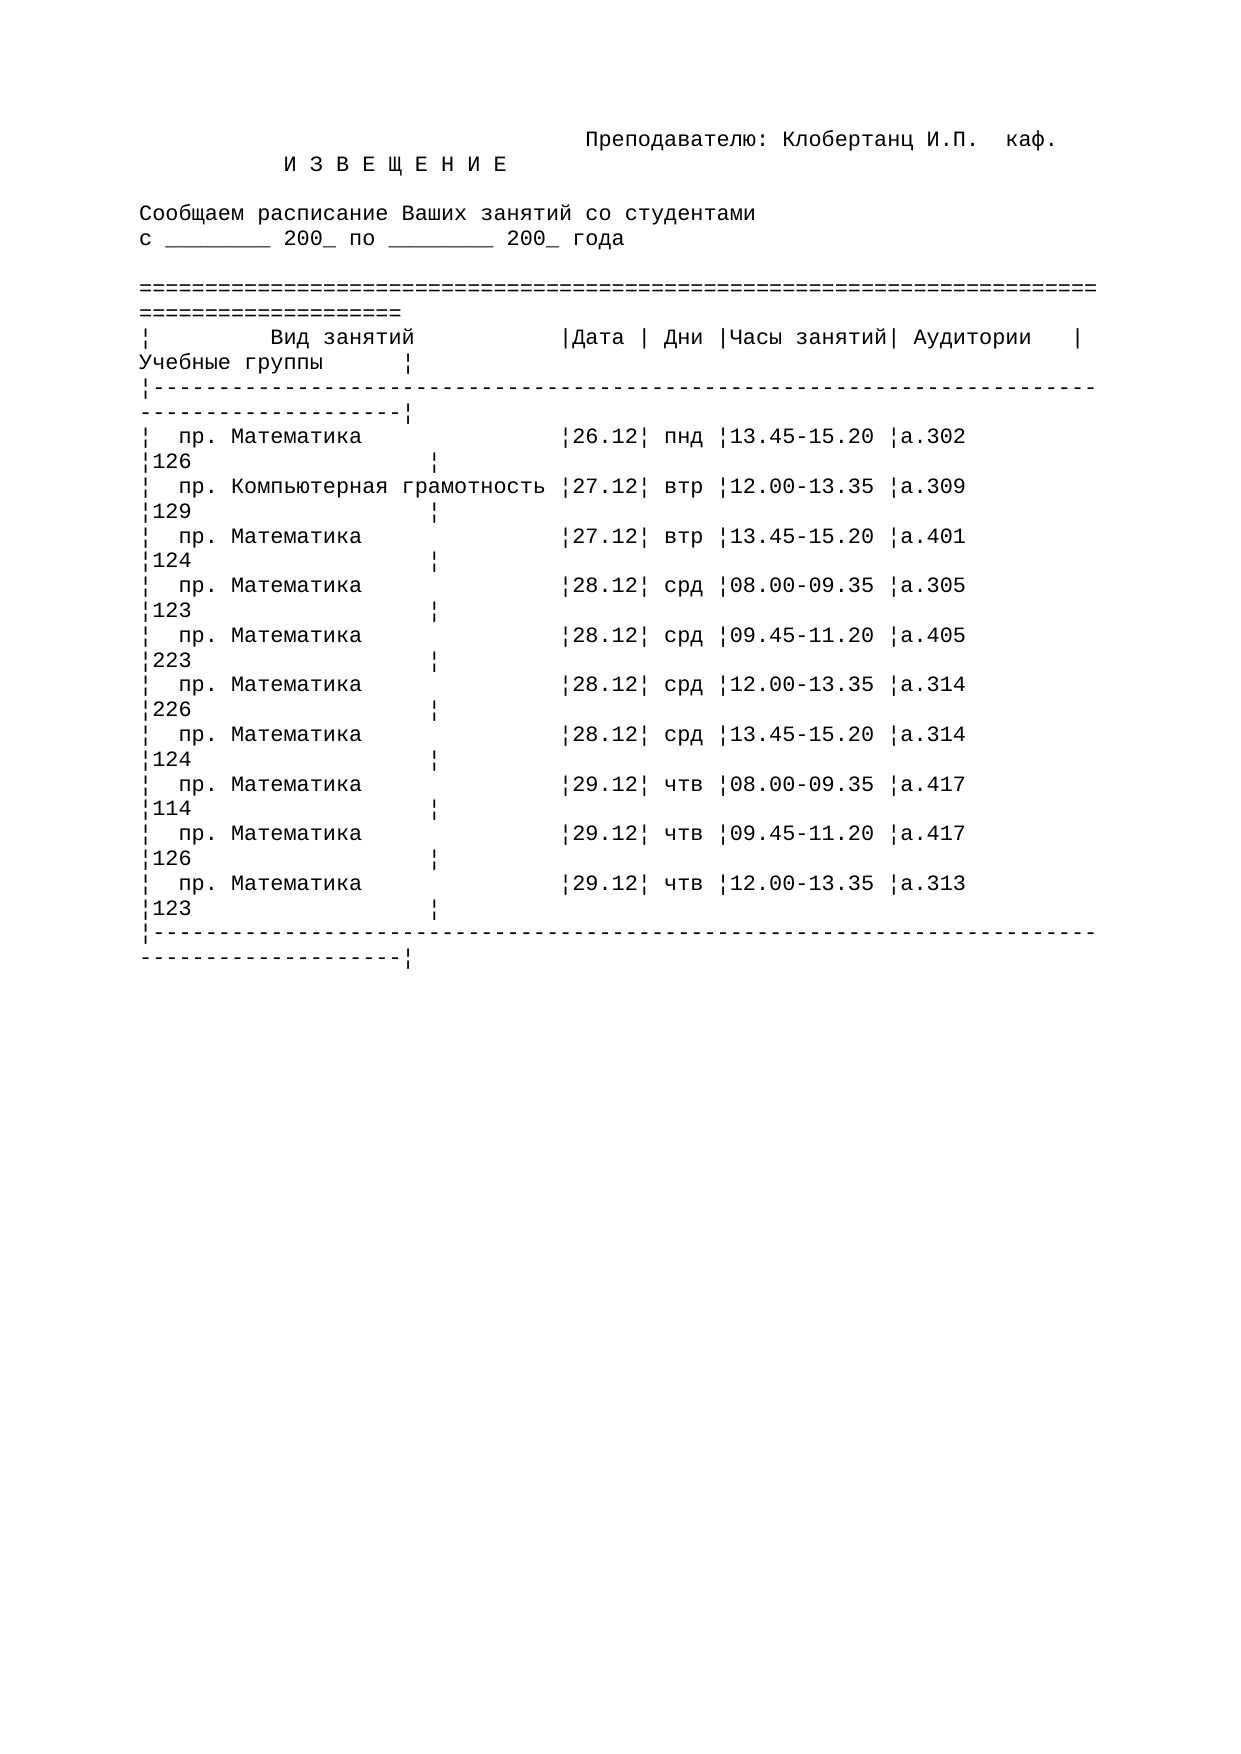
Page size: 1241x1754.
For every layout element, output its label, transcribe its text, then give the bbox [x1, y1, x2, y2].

text И З В Е Щ Е Н И Е [139, 153, 1101, 178]
text ¦--------------------------------------------------------------------------------------------¦ [139, 922, 1101, 971]
text ¦ пр. Математика ¦29.12¦ чтв ¦08.00-09.35 ¦а.417 ¦114 ¦ [139, 773, 1101, 822]
text ¦ пр. Математика ¦29.12¦ чтв ¦09.45-11.20 ¦а.417 ¦126 ¦ [139, 822, 1101, 872]
text ¦ пр. Математика ¦27.12¦ втp ¦13.45-15.20 ¦а.401 ¦124 ¦ [139, 525, 1101, 574]
text ¦ пр. Математика ¦28.12¦ сpд ¦13.45-15.20 ¦а.314 ¦124 ¦ [139, 723, 1101, 773]
text ============================================================================================= [139, 277, 1101, 327]
text с ________ 200_ по ________ 200_ года [139, 227, 1101, 252]
text ¦ пр. Математика ¦26.12¦ пнд ¦13.45-15.20 ¦а.302 ¦126 ¦ [139, 426, 1101, 475]
text Преподавателю: Клобертанц И.П. каф. [139, 128, 1101, 153]
text ¦ пр. Компьютерная грамотность ¦27.12¦ втp ¦12.00-13.35 ¦а.309 ¦129 ¦ [139, 475, 1101, 525]
text ¦ Вид занятий |Дата | Дни |Часы занятий| Аудитории | Учебные группы ¦ [139, 327, 1101, 376]
text ¦--------------------------------------------------------------------------------------------¦ [139, 376, 1101, 426]
text ¦ пр. Математика ¦28.12¦ сpд ¦09.45-11.20 ¦а.405 ¦223 ¦ [139, 624, 1101, 674]
text ¦ пр. Математика ¦28.12¦ сpд ¦12.00-13.35 ¦а.314 ¦226 ¦ [139, 674, 1101, 723]
text Сообщаем расписание Ваших занятий со студентами [139, 203, 1101, 227]
text ¦ пр. Математика ¦29.12¦ чтв ¦12.00-13.35 ¦а.313 ¦123 ¦ [139, 872, 1101, 922]
text ¦ пр. Математика ¦28.12¦ сpд ¦08.00-09.35 ¦а.305 ¦123 ¦ [139, 574, 1101, 624]
